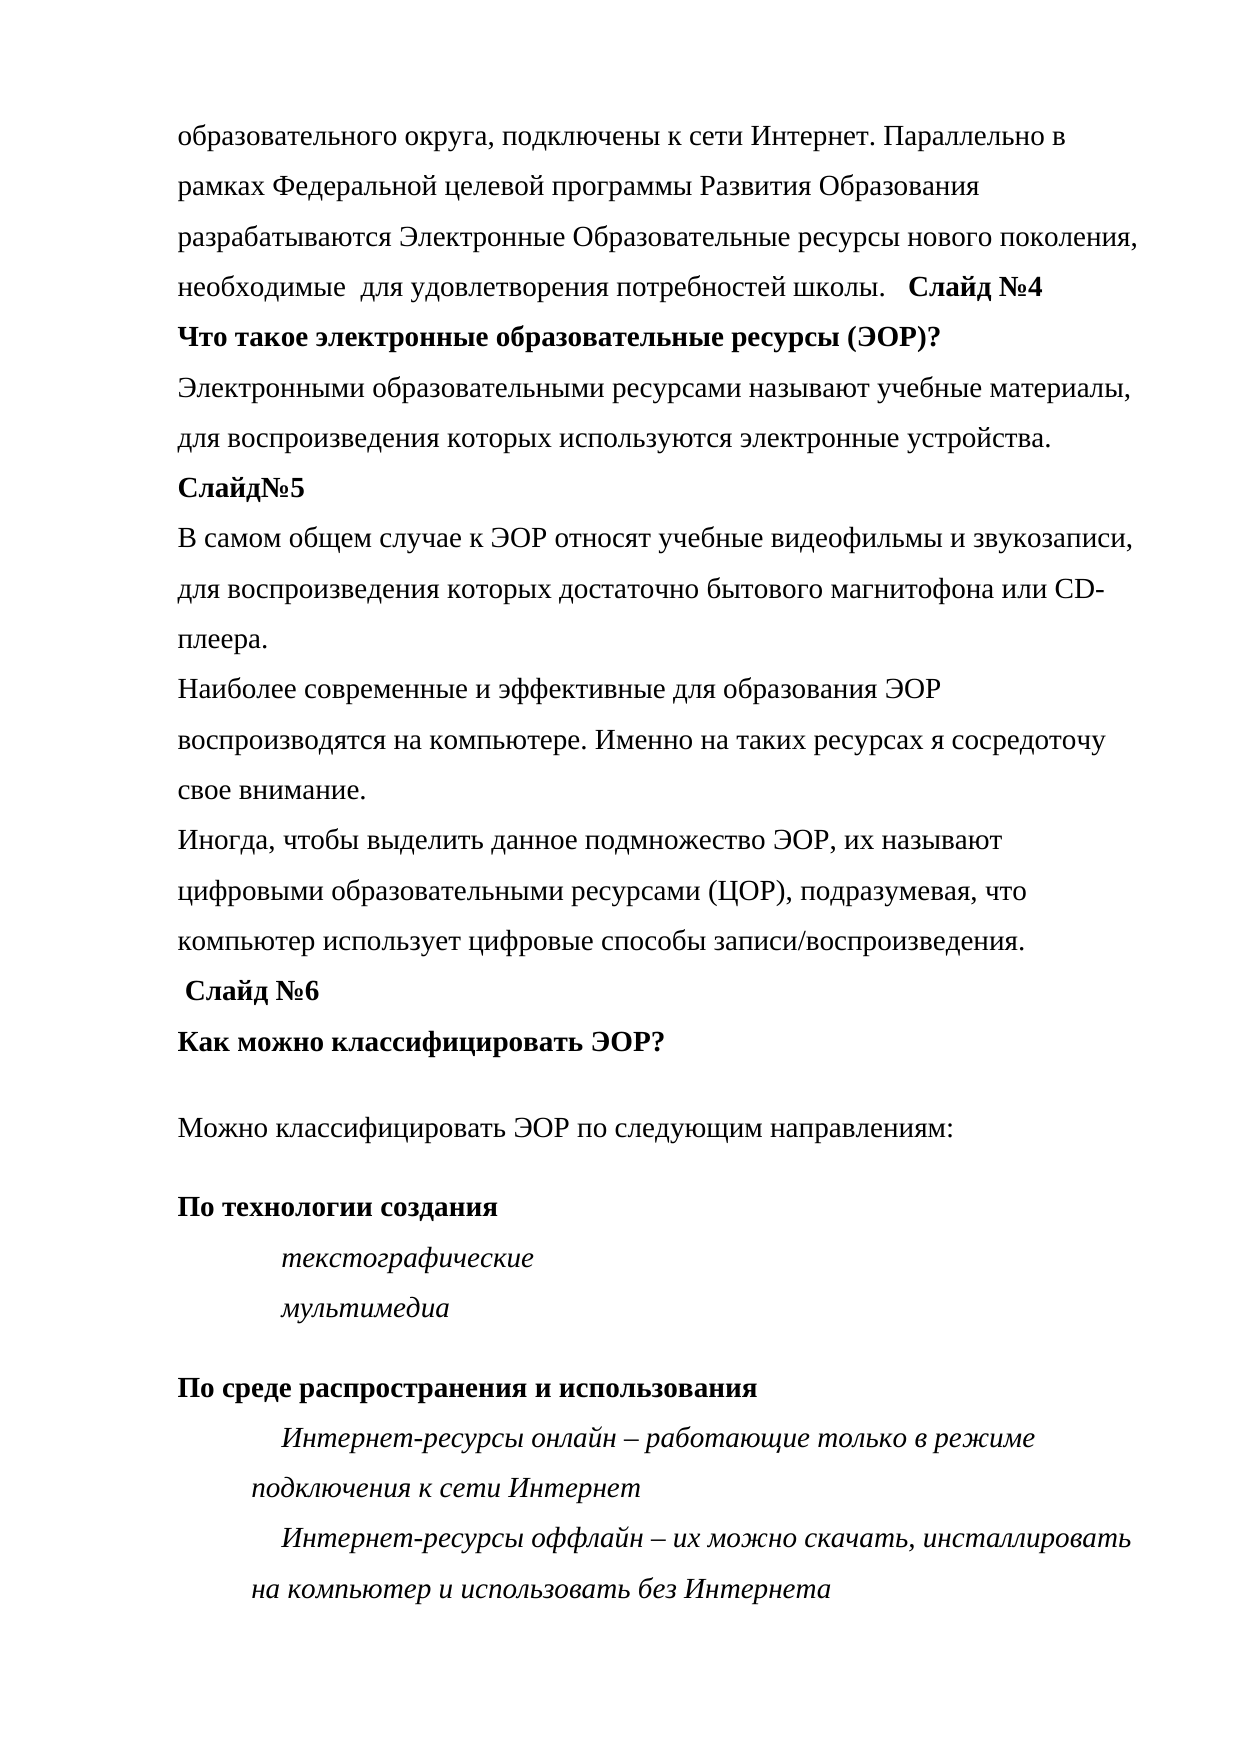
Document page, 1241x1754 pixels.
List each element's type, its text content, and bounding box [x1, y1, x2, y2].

text  текстографические [251, 1240, 1152, 1273]
text  мультимедиа [251, 1290, 1152, 1324]
text Что такое электронные образовательные ресурсы (ЭОР)? Электронными образовательными ресурсами называют учебные материалы, для воспроизведения которых используются электронные устройства. Слайд№5 В самом общем случае к ЭОР относят учебные видеофильмы и звукозаписи, для воспроизведения которых достаточно бытового магнитофона или CD-плеера. Наиболее современные и эффективные для образования ЭОР воспроизводятся на компьютере. Именно на таких ресурсах я сосредоточу свое внимание. Иногда, чтобы выделить данное подмножество ЭОР, их называют цифровыми образовательными ресурсами (ЦОР), подразумевая, что компьютер использует цифровые способы записи/воспроизведения. [177, 319, 1152, 957]
text  Интернет-ресурсы оффлайн – их можно скачать, инсталлировать на компьютер и использовать без Интернета [251, 1521, 1152, 1604]
text Можно классифицировать ЭОР по следующим направлениям: [177, 1110, 1152, 1144]
text По среде распространения и использования [177, 1370, 1152, 1403]
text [177, 118, 1152, 303]
text  Интернет-ресурсы онлайн – работающие только в режиме подключения к сети Интернет [251, 1420, 1152, 1504]
text Как можно классифицировать ЭОР? [177, 1024, 1152, 1057]
text По технологии создания [177, 1189, 1152, 1223]
text Слайд №6 [177, 973, 1152, 1007]
